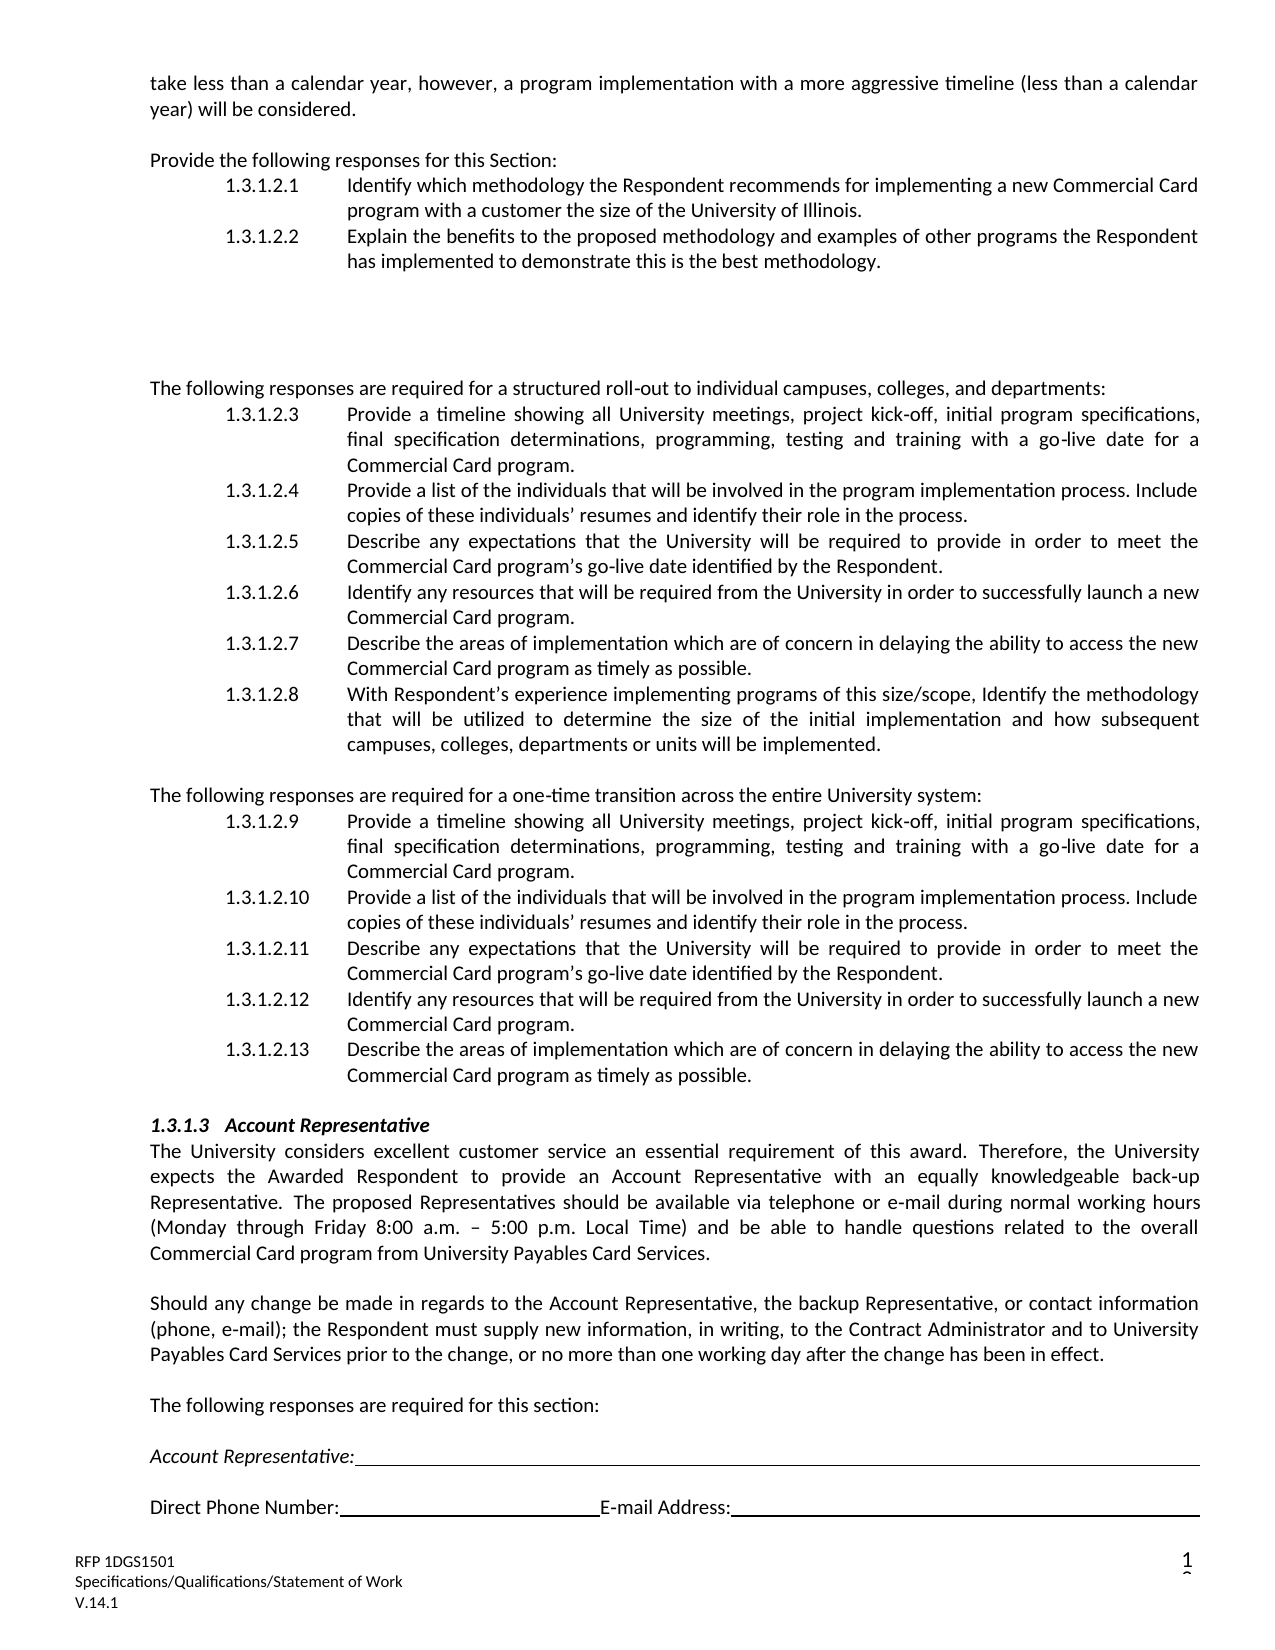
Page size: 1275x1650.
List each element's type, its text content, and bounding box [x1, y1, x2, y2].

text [150, 1494, 1212, 1519]
text Account Representative: [150, 1443, 1212, 1468]
text The following responses are required for this section: [150, 1392, 1212, 1418]
list Provide a timeline showing all University meetings, project kick‐off, initial program specifications, final specification determinations, programming, testing and training with a go‐live date for a Commercial Card program. [225, 401, 1200, 477]
list Identify any resources that will be required from the University in order to successfully launch a new Commercial Card program. [225, 579, 1200, 630]
text The University considers excellent customer service an essential requirement of this award. Therefore, the University expects the Awarded Respondent to provide an Account Representative with an equally knowledgeable back‐up Representative. The proposed Representatives should be available via telephone or e‐mail during normal working hours (Monday through Friday 8:00 a.m. – 5:00 p.m. Local Time) and be able to handle questions related to the overall Commercial Card program from University Payables Card Services. [150, 1138, 1201, 1265]
list Identify any resources that will be required from the University in order to successfully launch a new Commercial Card program. [225, 986, 1200, 1037]
text Should any change be made in regards to the Account Representative, the backup Representative, or contact information (phone, e‐mail); the Respondent must supply new information, in writing, to the Contract Administrator and to University Payables Card Services prior to the change, or no more than one working day after the change has been in effect. [150, 1291, 1200, 1367]
text take less than a calendar year, however, a program implementation with a more aggressive timeline (less than a calendar year) will be considered. [150, 71, 1200, 121]
list Describe any expectations that the University will be required to provide in order to meet the Commercial Card program’s go‐live date identified by the Respondent. [225, 528, 1200, 579]
list Describe any expectations that the University will be required to provide in order to meet the Commercial Card program’s go‐live date identified by the Respondent. [225, 935, 1200, 986]
list Provide a list of the individuals that will be involved in the program implementation process. Include copies of these individuals’ resumes and identify their role in the process. [225, 884, 1200, 935]
list Describe the areas of implementation which are of concern in delaying the ability to access the new Commercial Card program as timely as possible. [225, 1037, 1200, 1087]
subtitle Account Representative [150, 1113, 1212, 1138]
list Describe the areas of implementation which are of concern in delaying the ability to access the new Commercial Card program as timely as possible. [225, 630, 1200, 681]
list With Respondent’s experience implementing programs of this size/scope, Identify the methodology that will be utilized to determine the size of the initial implementation and how subsequent campuses, colleges, departments or units will be implemented. [225, 681, 1200, 757]
text Provide the following responses for this Section: [150, 147, 1212, 172]
list Provide a timeline showing all University meetings, project kick‐off, initial program specifications, final specification determinations, programming, testing and training with a go‐live date for a Commercial Card program. [225, 808, 1200, 884]
list Provide a list of the individuals that will be involved in the program implementation process. Include copies of these individuals’ resumes and identify their role in the process. [225, 477, 1200, 528]
list Explain the benefits to the proposed methodology and examples of other programs the Respondent has implemented to demonstrate this is the best methodology. [225, 223, 1200, 274]
text The following responses are required for a one‐time transition across the entire University system: [150, 782, 1212, 808]
text The following responses are required for a structured roll‐out to individual campuses, colleges, and departments: [150, 376, 1212, 401]
list Identify which methodology the Respondent recommends for implementing a new Commercial Card program with a customer the size of the University of Illinois. [225, 172, 1200, 223]
